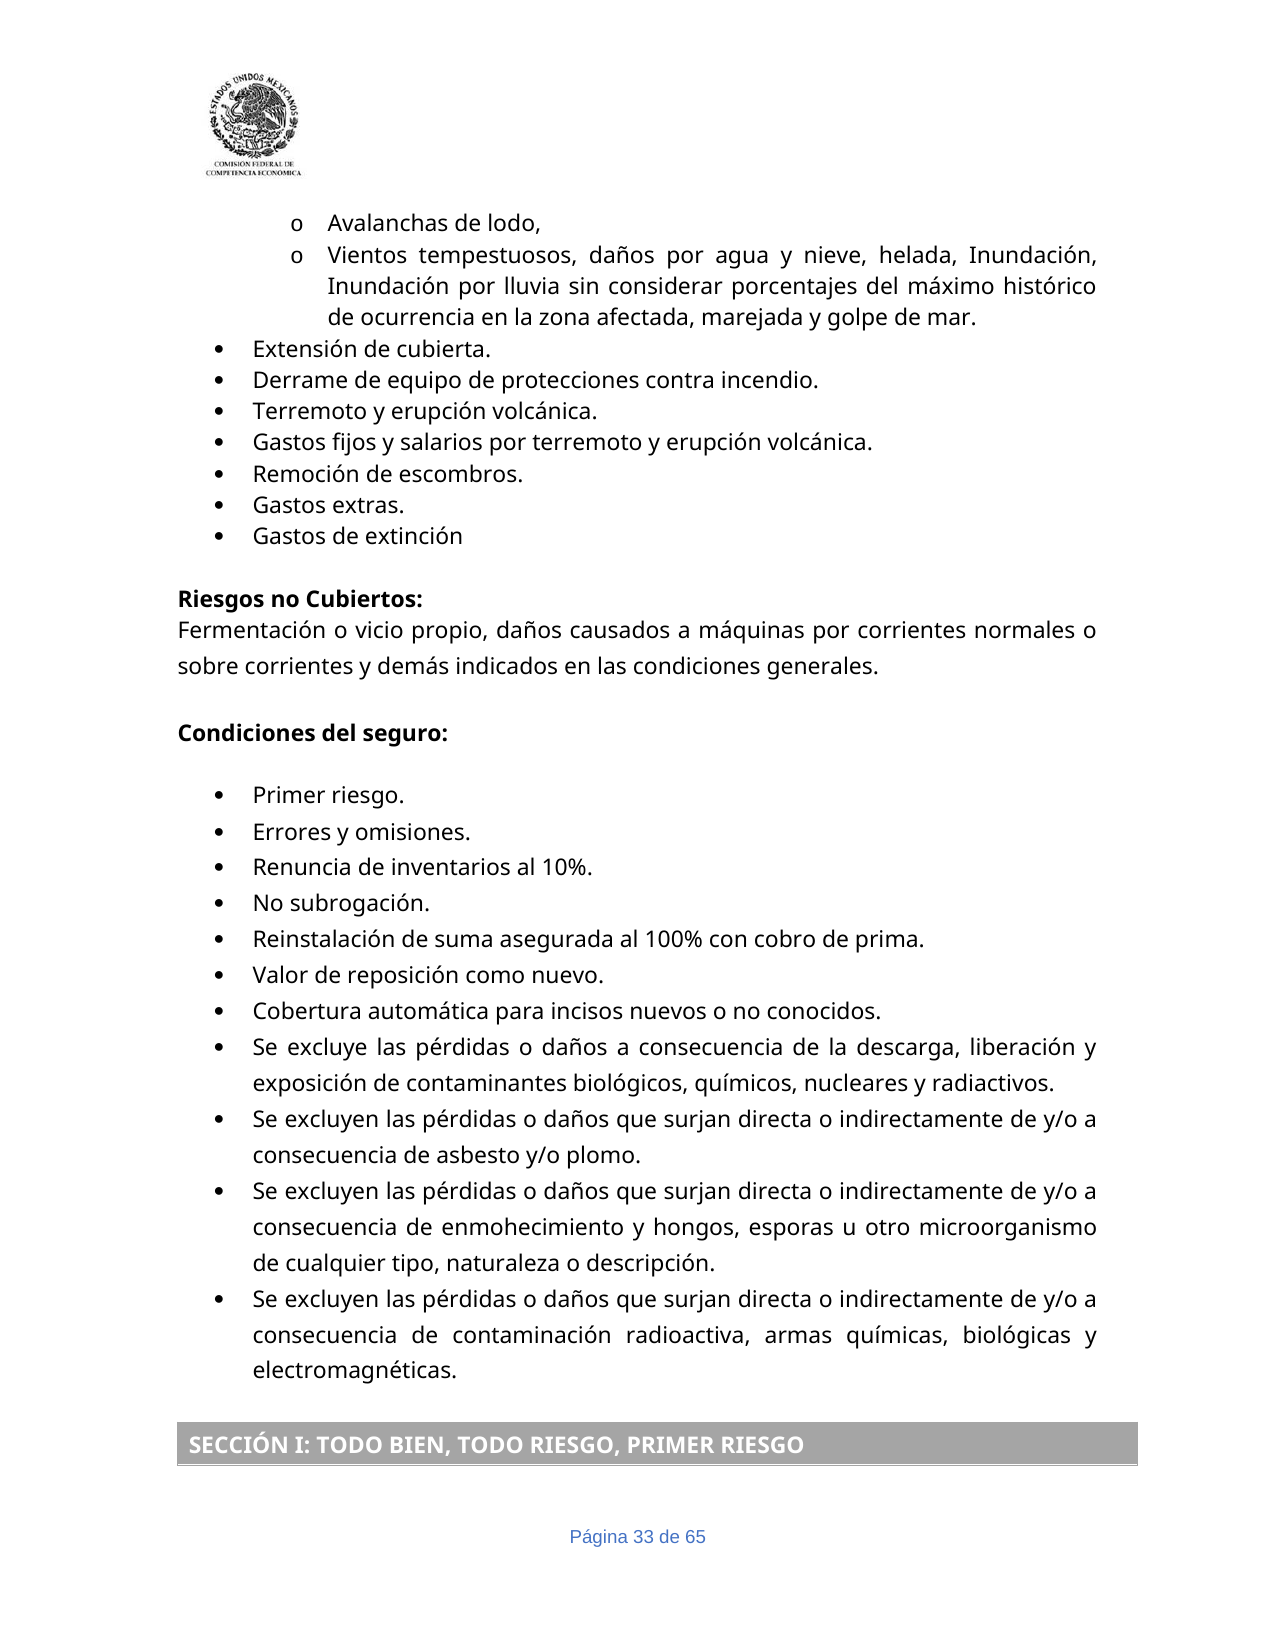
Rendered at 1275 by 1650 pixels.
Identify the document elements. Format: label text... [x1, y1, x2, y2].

list Gastos fijos y salarios por terremoto y erupción volcánica. [215, 426, 1098, 458]
list Valor de reposición como nuevo. [215, 959, 1098, 990]
list Renuncia de inventarios al 10%. [215, 851, 1098, 883]
list Derrame de equipo de protecciones contra incendio. [215, 364, 1098, 395]
list Vientos tempestuosos, daños por agua y nieve, helada, Inundación, Inundación por lluvia sin considerar porcentajes del máximo histórico de ocurrencia en la zona afectada, marejada y golpe de mar. [290, 239, 1098, 333]
list Gastos extras. [215, 489, 1098, 520]
list Terremoto y erupción volcánica. [215, 395, 1098, 426]
list Se excluyen las pérdidas o daños que surjan directa o indirectamente de y/o a consecuencia de enmohecimiento y hongos, esporas u otro microorganismo de cualquier tipo, naturaleza o descripción. [215, 1175, 1098, 1278]
list Se excluyen las pérdidas o daños que surjan directa o indirectamente de y/o a consecuencia de contaminación radioactiva, armas químicas, biológicas y electromagnéticas. [215, 1283, 1098, 1386]
table_header SECCIÓN I: TODO BIEN, TODO RIESGO, PRIMER RIESGO [178, 1423, 1137, 1464]
list Reinstalación de suma asegurada al 100% con cobro de prima. [215, 923, 1098, 954]
text Fermentación o vicio propio, daños causados a máquinas por corrientes normales o sobre corrientes y demás indicados en las condiciones generales. [177, 614, 1098, 681]
list Cobertura automática para incisos nuevos o no conocidos. [215, 995, 1098, 1026]
list Avalanchas de lodo, [290, 207, 1098, 239]
list Se excluye las pérdidas o daños a consecuencia de la descarga, liberación y exposición de contaminantes biológicos, químicos, nucleares y radiactivos. [215, 1031, 1098, 1098]
list Primer riesgo. [215, 779, 1098, 811]
list Extensión de cubierta. [215, 333, 1098, 364]
list Remoción de escombros. [215, 458, 1098, 489]
list Se excluyen las pérdidas o daños que surjan directa o indirectamente de y/o a consecuencia de asbesto y/o plomo. [215, 1103, 1098, 1170]
text Riesgos no Cubiertos: [118, 583, 1181, 614]
list Errores y omisiones. [215, 815, 1098, 847]
picture [188, 73, 322, 179]
text Condiciones del seguro: [118, 717, 1181, 748]
list Gastos de extinción [215, 520, 1098, 551]
list No subrogación. [215, 887, 1098, 918]
